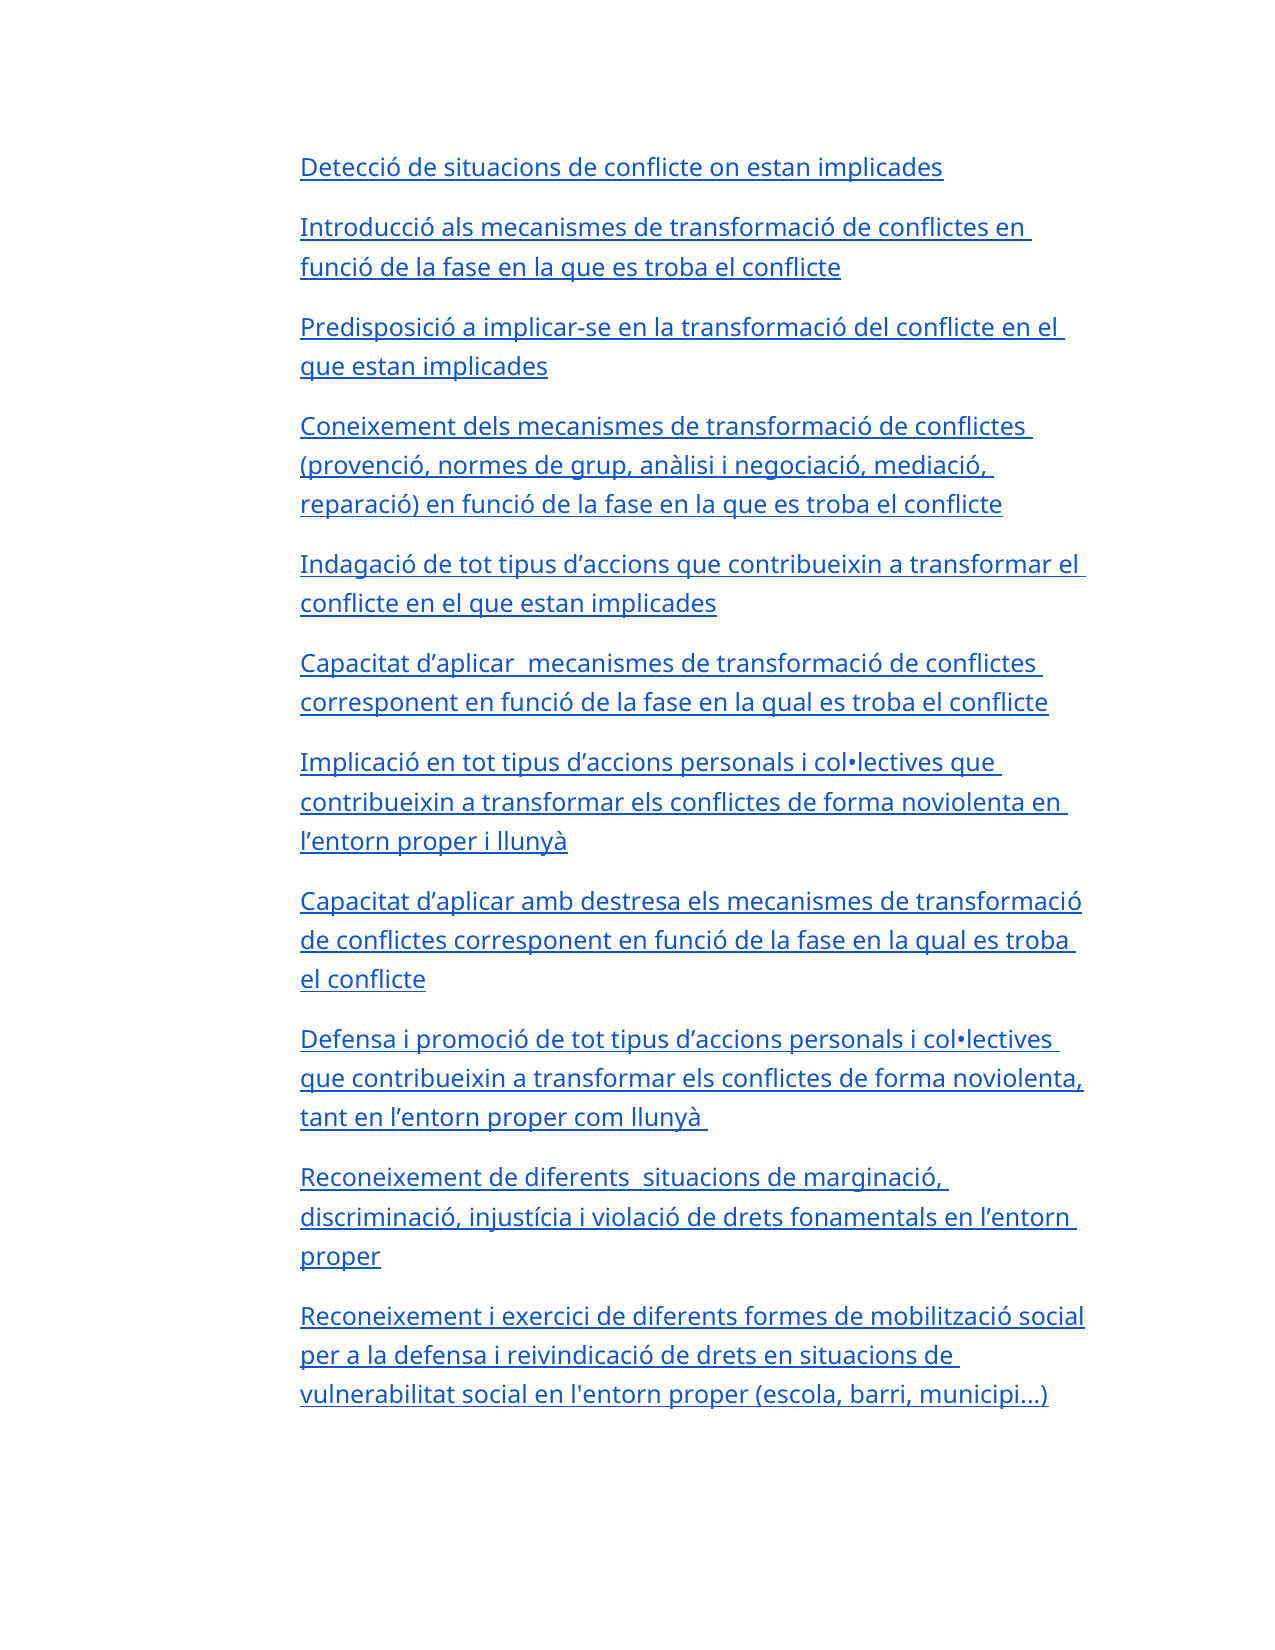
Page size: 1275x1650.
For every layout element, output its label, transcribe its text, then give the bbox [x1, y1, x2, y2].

text Reconeixement de diferents situacions de marginació, discriminació, injustícia i violació de drets fonamentals en l’entorn proper [300, 1160, 1087, 1272]
text Coneixement dels mecanismes de transformació de conflictes (provenció, normes de grup, anàlisi i negociació, mediació, reparació) en funció de la fase en la que es troba el conflicte [300, 408, 1087, 521]
text Implicació en tot tipus d’accions personals i col•lectives que contribueixin a transformar els conflictes de forma noviolenta en l’entorn proper i llunyà [300, 745, 1087, 857]
text Introducció als mecanismes de transformació de conflictes en funció de la fase en la que es troba el conflicte [300, 210, 1087, 283]
text Indagació de tot tipus d’accions que contribueixin a transformar el conflicte en el que estan implicades [300, 547, 1087, 620]
text Predisposició a implicar-se en la transformació del conflicte en el que estan implicades [300, 309, 1087, 382]
text Defensa i promoció de tot tipus d’accions personals i col•lectives que contribueixin a transformar els conflictes de forma noviolenta, tant en l’entorn proper com llunyà [300, 1022, 1087, 1134]
text Capacitat d’aplicar amb destresa els mecanismes de transformació de conflictes corresponent en funció de la fase en la qual es troba el conflicte [300, 883, 1087, 996]
text Capacitat d’aplicar mecanismes de transformació de conflictes corresponent en funció de la fase en la qual es troba el conflicte [300, 646, 1087, 719]
text Detecció de situacions de conflicte on estan implicades [300, 150, 1087, 184]
